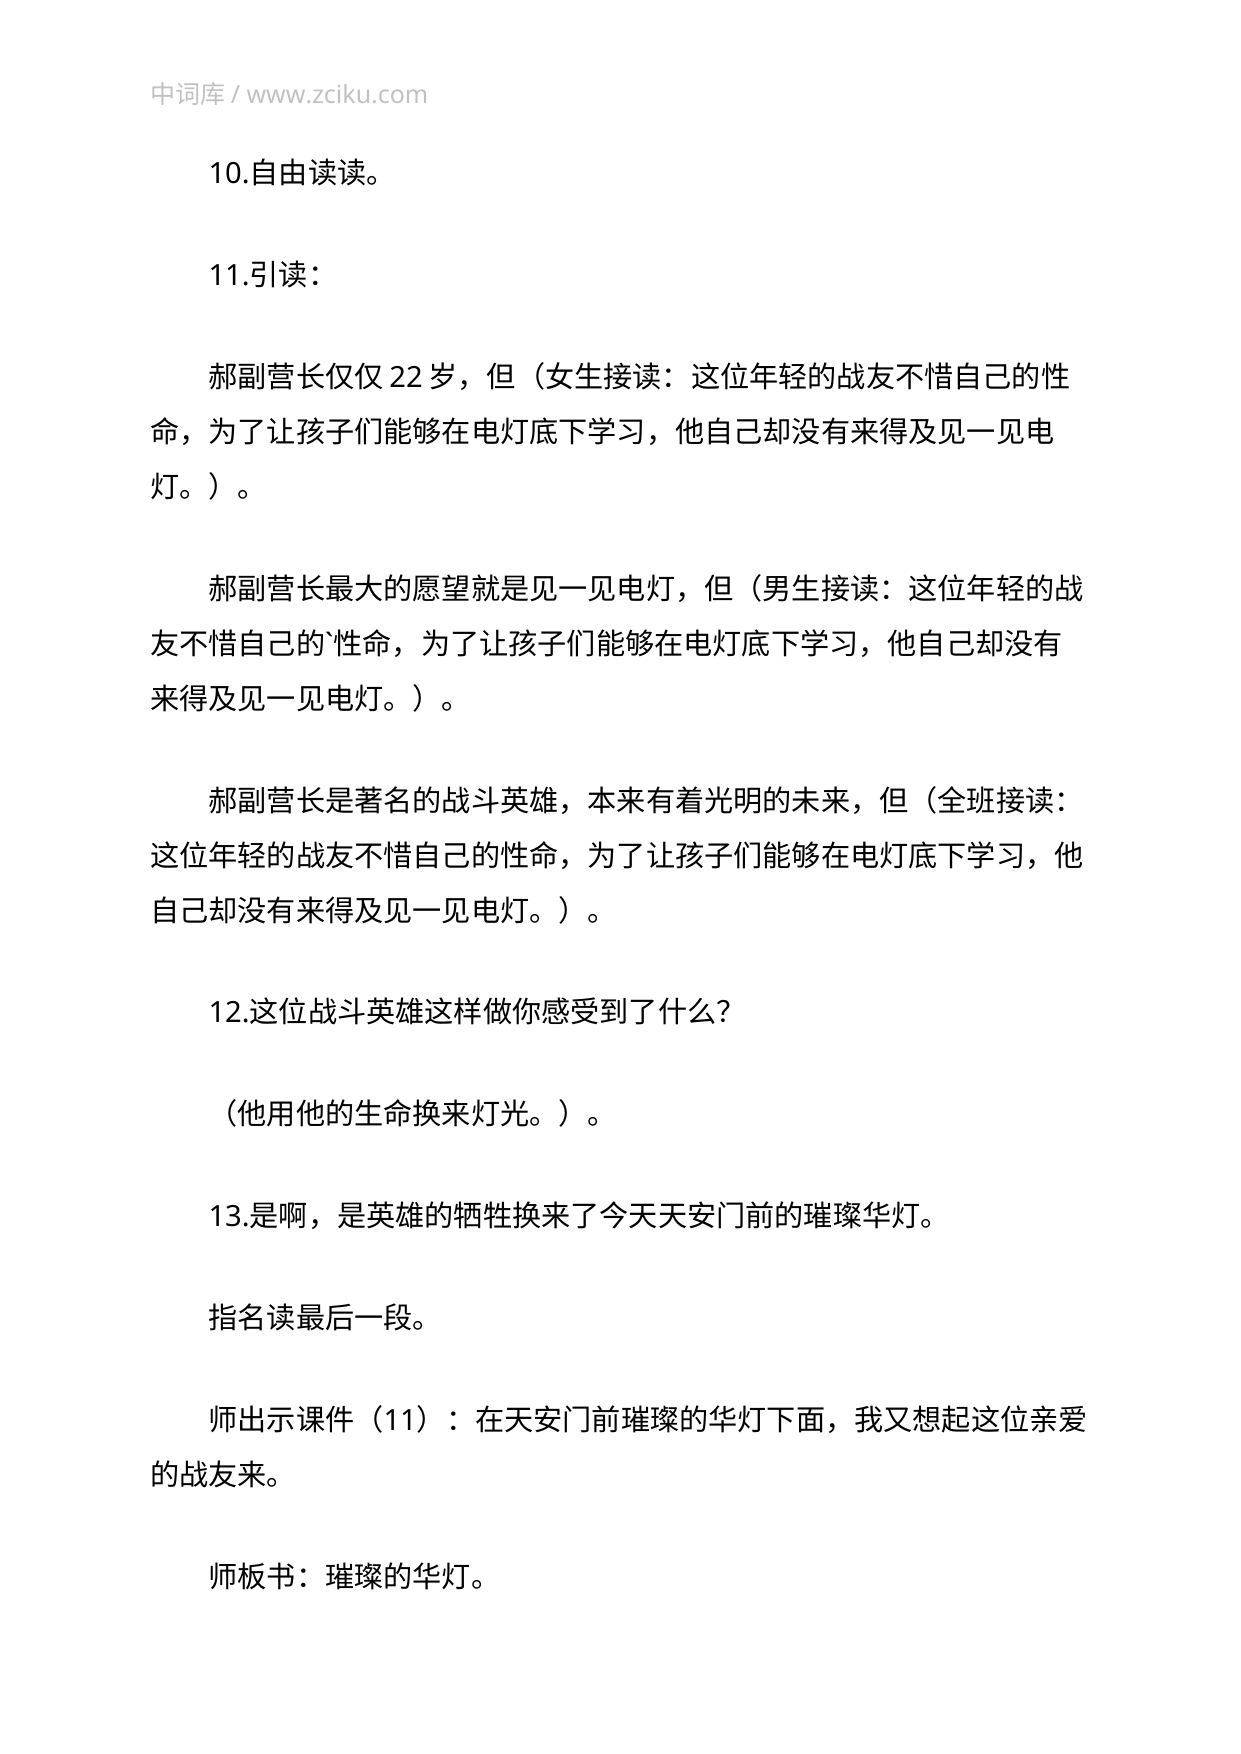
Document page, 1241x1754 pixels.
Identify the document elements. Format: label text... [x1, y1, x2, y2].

text 10.自由读读。 [150, 150, 1090, 192]
text 13.是啊，是英雄的牺牲换来了今天天安门前的璀璨华灯。 [150, 1193, 1090, 1235]
text 师板书：璀璨的华灯。 [150, 1553, 1090, 1595]
text 12.这位战斗英雄这样做你感受到了什么？ [150, 989, 1090, 1031]
text 11.引读： [150, 252, 1090, 294]
text （他用他的生命换来灯光。）。 [150, 1091, 1090, 1133]
text 师出示课件（11）：在天安门前璀璨的华灯下面，我又想起这位亲爱的战友来。 [150, 1396, 1090, 1494]
text 郝副营长最大的愿望就是见一见电灯，但（男生接读：这位年轻的战友不惜自己的`性命，为了让孩子们能够在电灯底下学习，他自己却没有来得及见一见电灯。）。 [150, 566, 1090, 718]
text 郝副营长仅仅22岁，但（女生接读：这位年轻的战友不惜自己的性命，为了让孩子们能够在电灯底下学习，他自己却没有来得及见一见电灯。）。 [150, 354, 1090, 506]
text 郝副营长是著名的战斗英雄，本来有着光明的未来，但（全班接读：这位年轻的战友不惜自己的性命，为了让孩子们能够在电灯底下学习，他自己却没有来得及见一见电灯。）。 [150, 777, 1090, 929]
text 指名读最后一段。 [150, 1294, 1090, 1337]
